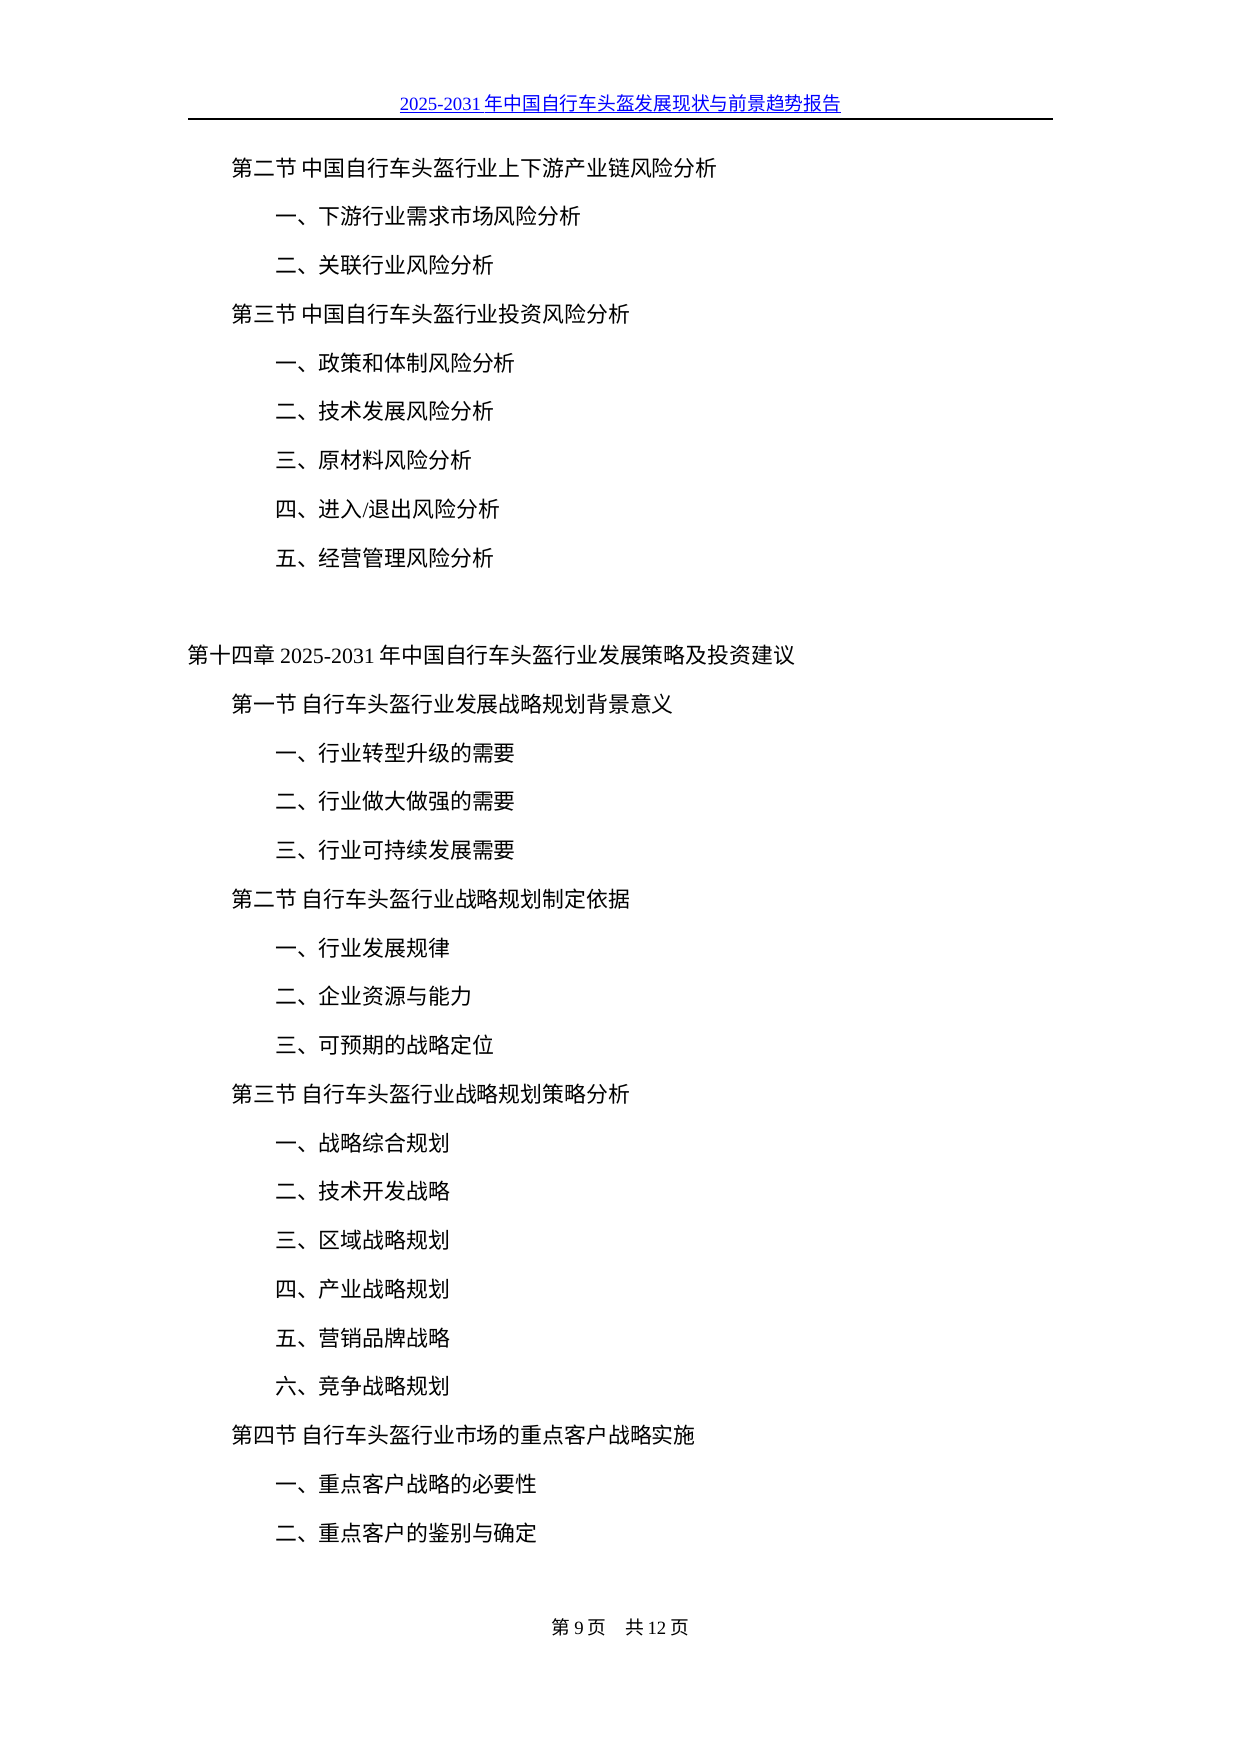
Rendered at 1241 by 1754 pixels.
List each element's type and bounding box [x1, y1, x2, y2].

text [187, 150, 1053, 1548]
